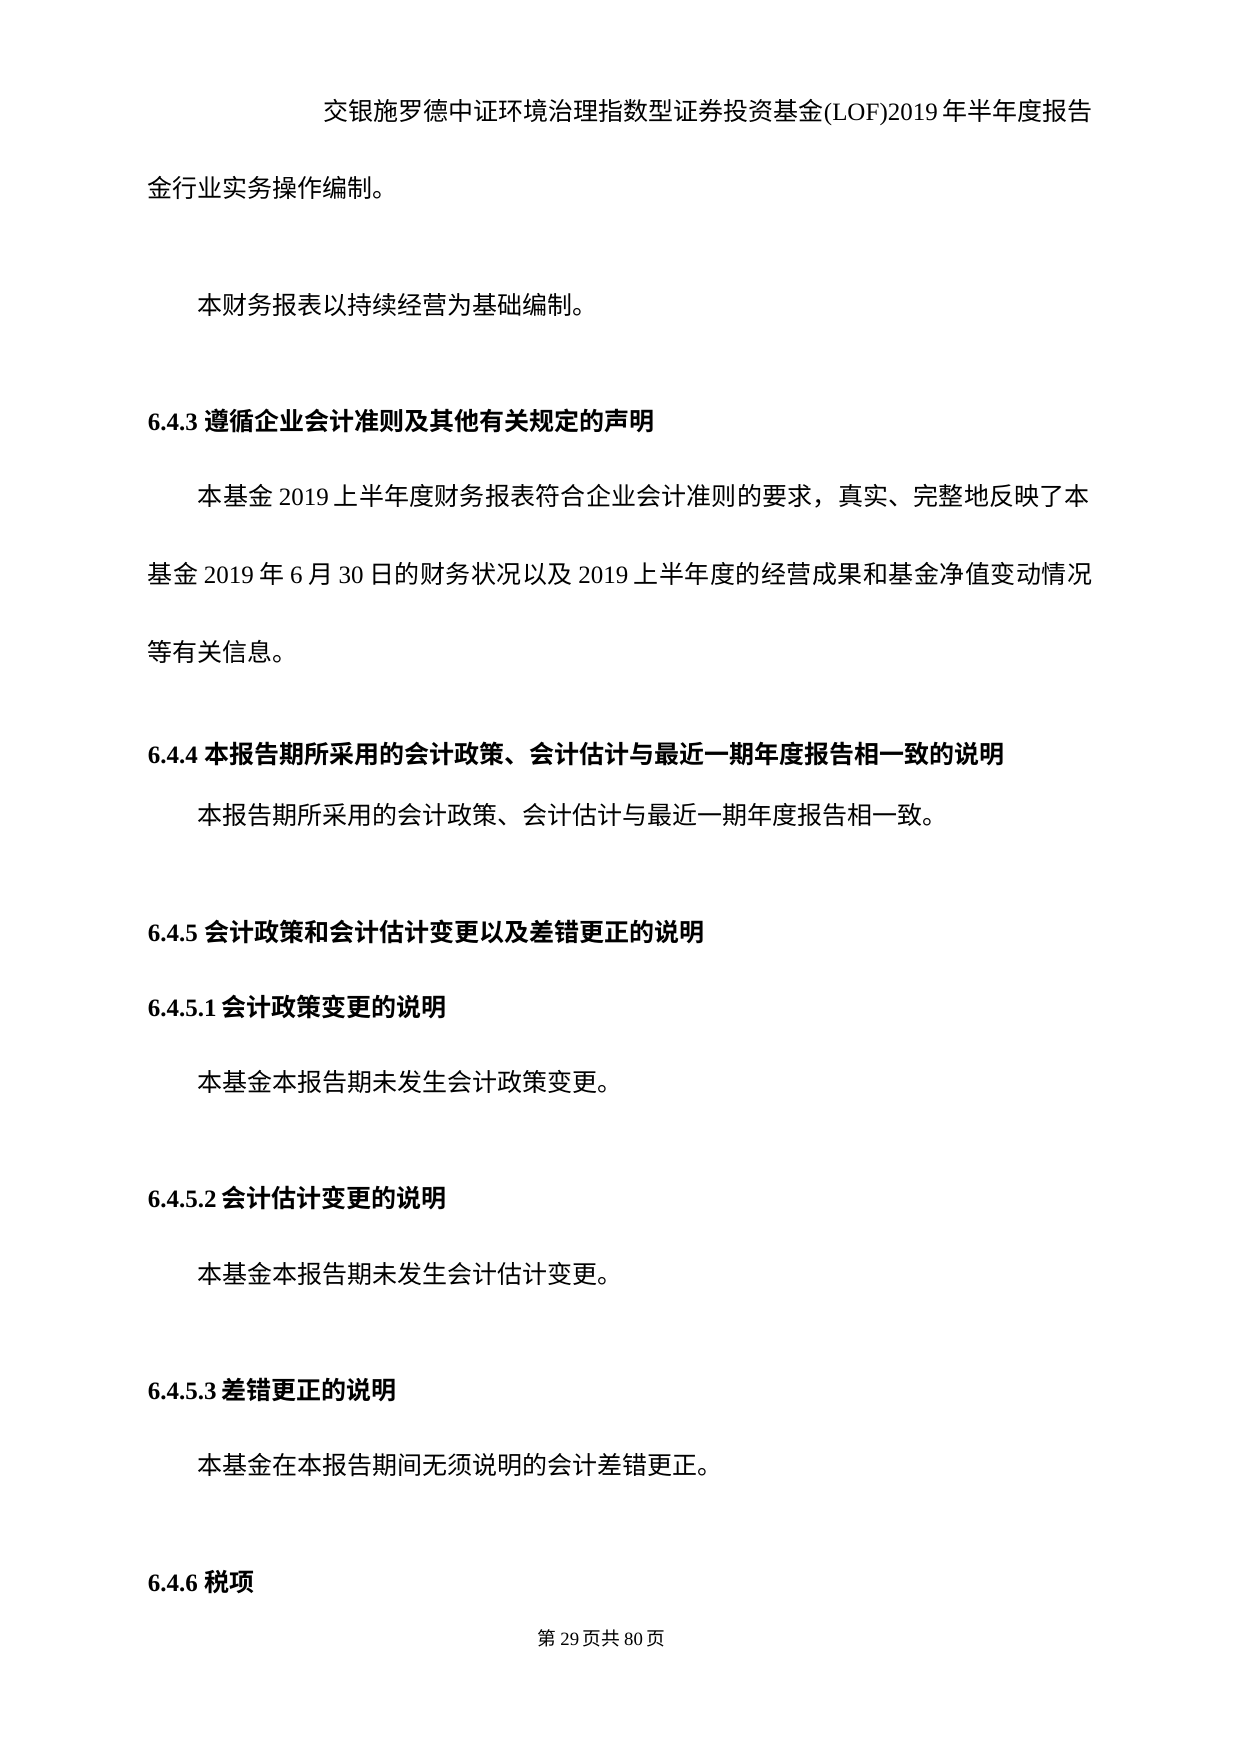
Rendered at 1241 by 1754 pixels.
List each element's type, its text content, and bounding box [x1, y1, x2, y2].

text 本基金在本报告期间无须说明的会计差错更正。 [148, 1431, 1092, 1496]
text 本基金本报告期未发生会计政策变更。 [148, 1048, 1092, 1113]
text 6.4.4 本报告期所采用的会计政策、会计估计与最近一期年度报告相一致的说明 [148, 735, 1092, 771]
text 本财务报表以持续经营为基础编制。 [148, 271, 1092, 336]
text 6.4.5.3差错更正的说明 [148, 1356, 1092, 1421]
text 6.4.5.1会计政策变更的说明 [148, 973, 1092, 1038]
text 6.4.5.2会计估计变更的说明 [148, 1164, 1092, 1229]
text 本基金2019上半年度财务报表符合企业会计准则的要求，真实、完整地反映了本基金2019年6月30日的财务状况以及2019上半年度的经营成果和基金净值变动情况等有关信息。 [148, 462, 1092, 683]
text 6.4.6 税项 [148, 1548, 1092, 1613]
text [148, 154, 1092, 219]
text 6.4.5 会计政策和会计估计变更以及差错更正的说明 [148, 898, 1092, 963]
text 本基金本报告期未发生会计估计变更。 [148, 1240, 1092, 1305]
text 6.4.3 遵循企业会计准则及其他有关规定的声明 [148, 387, 1092, 452]
text 本报告期所采用的会计政策、会计估计与最近一期年度报告相一致。 [148, 781, 1092, 846]
